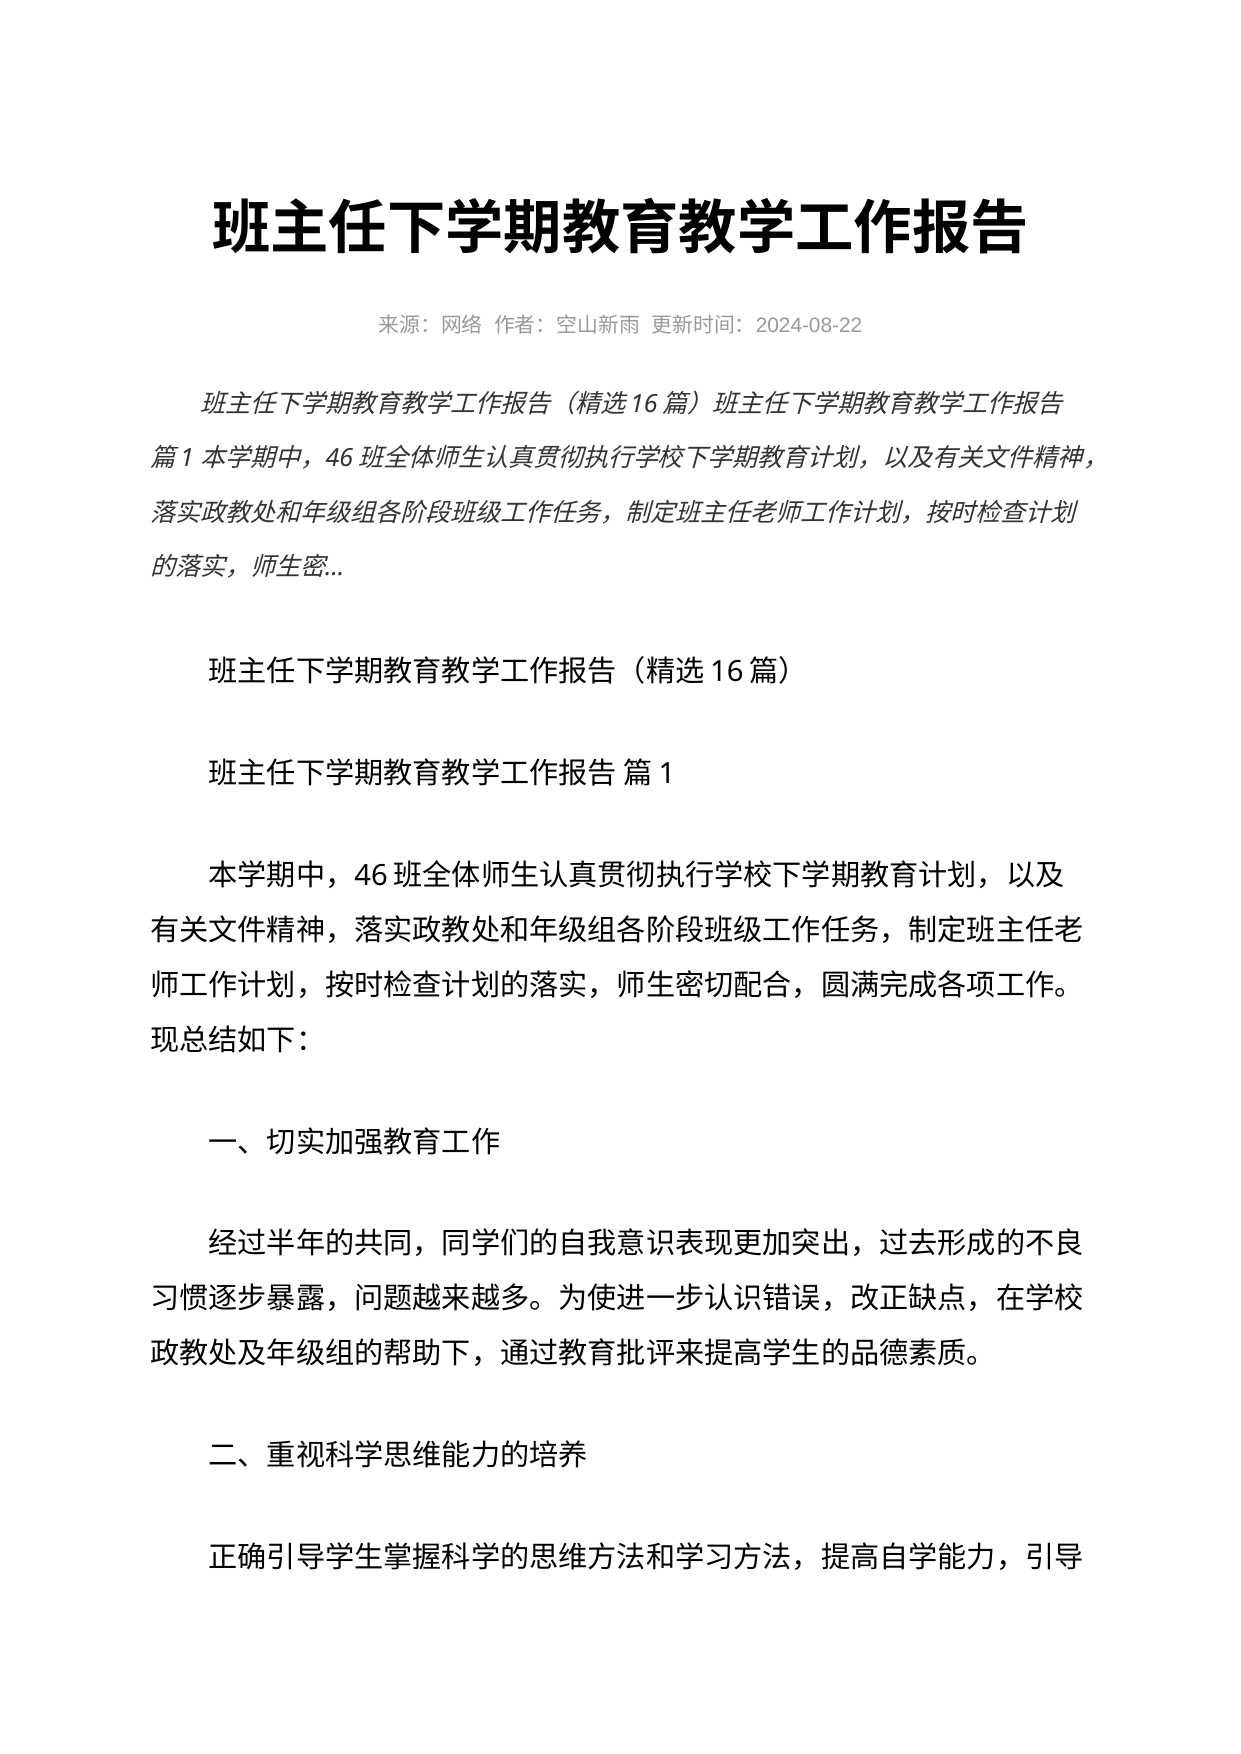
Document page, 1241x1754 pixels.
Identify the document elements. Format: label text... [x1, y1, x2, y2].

text 班主任下学期教育教学工作报告 篇1 [150, 750, 1090, 792]
text 班主任下学期教育教学工作报告（精选16篇）班主任下学期教育教学工作报告 篇1 本学期中，46班全体师生认真贯彻执行学校下学期教育计划，以及有关文件精神，落实政教处和年级组各阶段班级工作任务，制定班主任老师工作计划，按时检查计划的落实，师生密... [150, 383, 1090, 583]
text 二、重视科学思维能力的培养 [150, 1432, 1090, 1474]
text 一、切实加强教育工作 [150, 1118, 1090, 1161]
text 本学期中，46班全体师生认真贯彻执行学校下学期教育计划，以及有关文件精神，落实政教处和年级组各阶段班级工作任务，制定班主任老师工作计划，按时检查计划的落实，师生密切配合，圆满完成各项工作。现总结如下： [150, 852, 1090, 1059]
text 班主任下学期教育教学工作报告（精选16篇） [150, 648, 1090, 690]
subtitle 班主任下学期教育教学工作报告 [150, 181, 1090, 266]
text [150, 1533, 1090, 1576]
text 经过半年的共同，同学们的自我意识表现更加突出，过去形成的不良习惯逐步暴露，问题越来越多。为使进一步认识错误，改正缺点，在学校政教处及年级组的帮助下，通过教育批评来提高学生的品德素质。 [150, 1220, 1090, 1372]
text 来源：网络 作者：空山新雨 更新时间：2024-08-22 [150, 313, 1090, 337]
